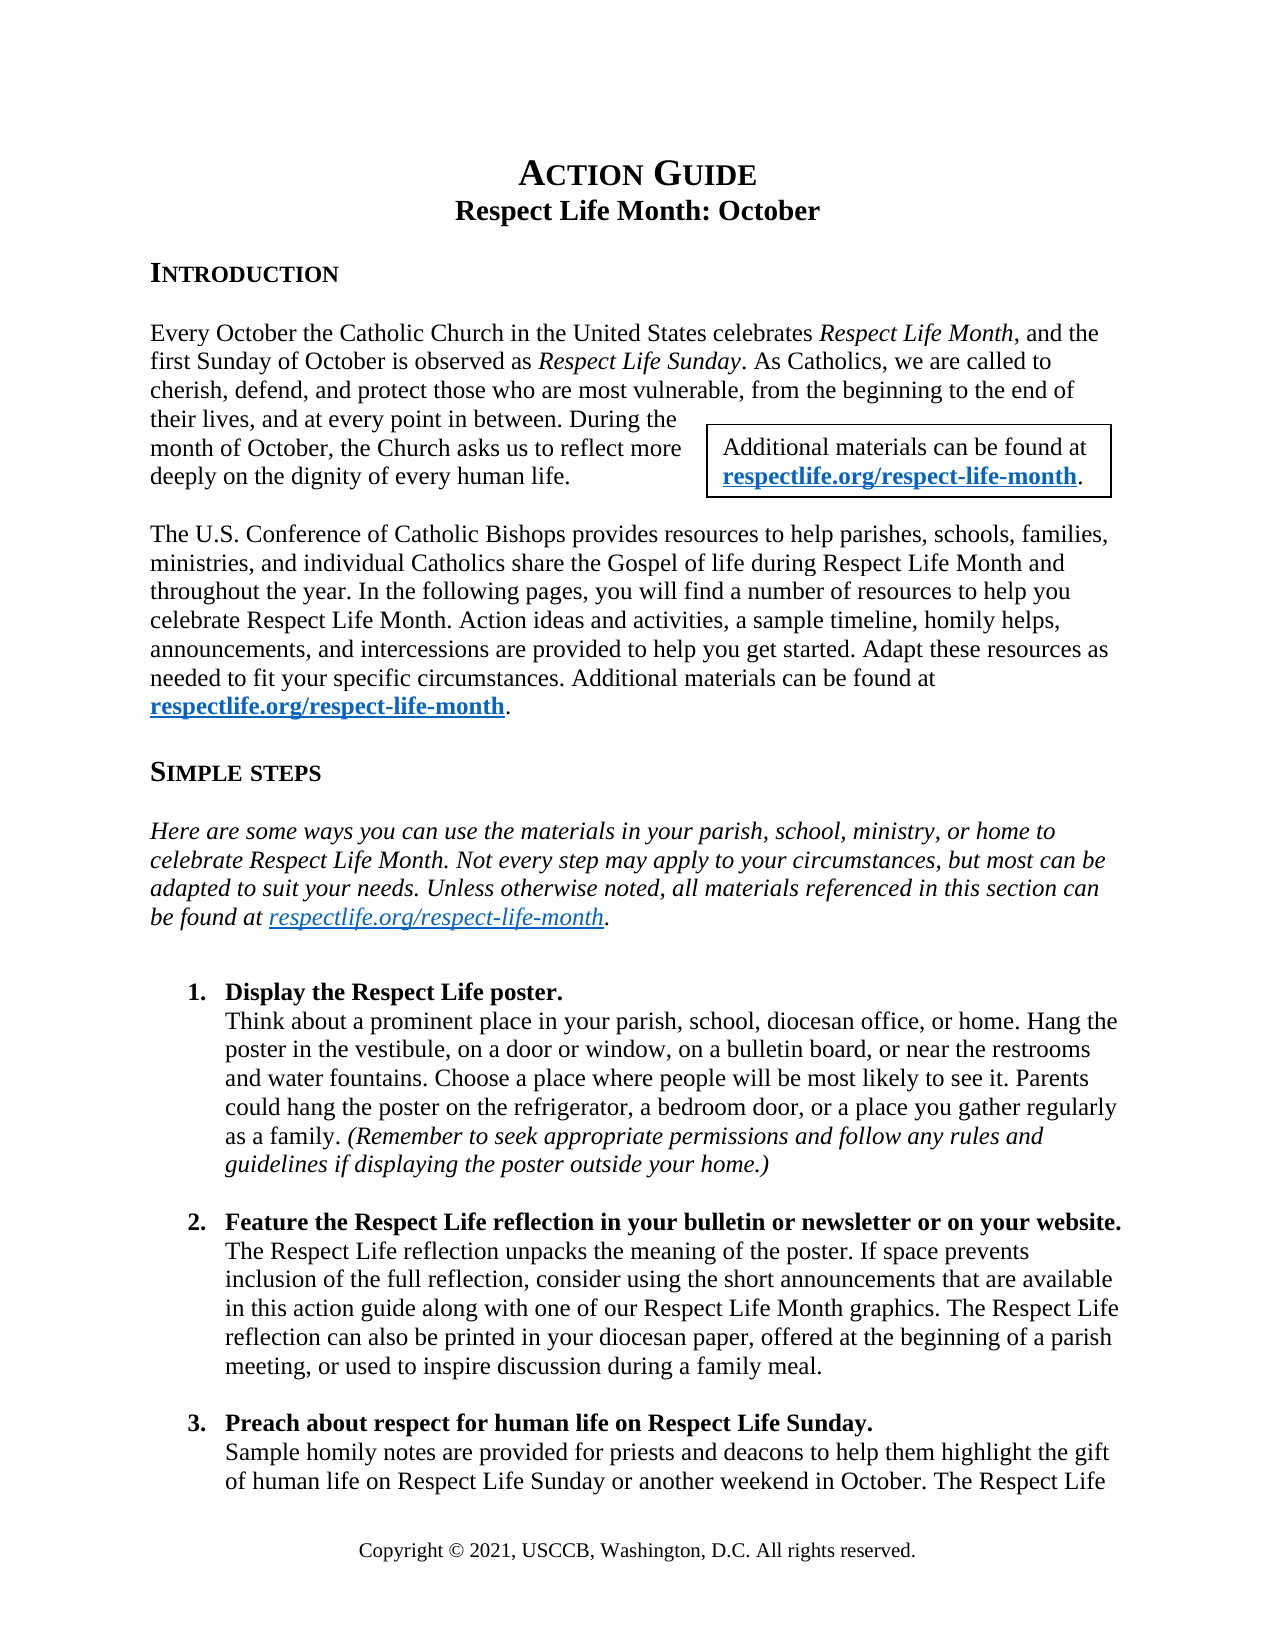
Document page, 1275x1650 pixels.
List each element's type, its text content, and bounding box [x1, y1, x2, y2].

text Action Guide [150, 150, 1125, 193]
list Feature the Respect Life reflection in your bulletin or newsletter or on your website. [187, 1207, 1125, 1236]
list Display the Respect Life poster. [187, 977, 1125, 1006]
list Think about a prominent place in your parish, school, diocesan office, or home. Hang the poster in the vestibule, on a door or window, on a bulletin board, or near the restrooms and water fountains. Choose a place where people will be most likely to see it. Parents could hang the poster on the refrigerator, a bedroom door, or a place you gather regularly as a family. (Remember to seek appropriate permissions and follow any rules and guidelines if displaying the poster outside your home.) [225, 1006, 1125, 1178]
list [225, 1437, 1125, 1494]
list The Respect Life reflection unpacks the meaning of the poster. If space prevents inclusion of the full reflection, consider using the short announcements that are available in this action guide along with one of our Respect Life Month graphics. The Respect Life reflection can also be printed in your diocesan paper, offered at the beginning of a parish meeting, or used to inspire discussion during a family meal. [225, 1236, 1125, 1379]
text Here are some ways you can use the materials in your parish, school, ministry, or home to celebrate Respect Life Month. Not every step may apply to your circumstances, but most can be adapted to suit your needs. Unless otherwise noted, all materials referenced in this section can be found at respectlife.org/respect-life-month. [150, 816, 1125, 931]
text Every October the Catholic Church in the United States celebrates Respect Life Month, and the first Sunday of October is observed as Respect Life Sunday. As Catholics, we are called to cherish, defend, and protect those who are most vulnerable, from the beginning to the end of their lives, and at every point in between. During the month of October, the Church asks us to reflect more deeply on the dignity of every human life. [571, 318, 1125, 490]
list Preach about respect for human life on Respect Life Sunday. [187, 1408, 1125, 1437]
text Introduction [150, 255, 1125, 289]
text Simple steps [150, 754, 1125, 787]
text The U.S. Conference of Catholic Bishops provides resources to help parishes, schools, families, ministries, and individual Catholics share the Gospel of life during Respect Life Month and throughout the year. In the following pages, you will find a number of resources to help you celebrate Respect Life Month. Action ideas and activities, a sample timeline, homily helps, announcements, and intercessions are provided to help you get started. Adapt these resources as needed to fit your specific circumstances. Additional materials can be found at respectlife.org/respect-life-month. [511, 519, 1125, 720]
text Respect Life Month: October [150, 193, 1125, 227]
